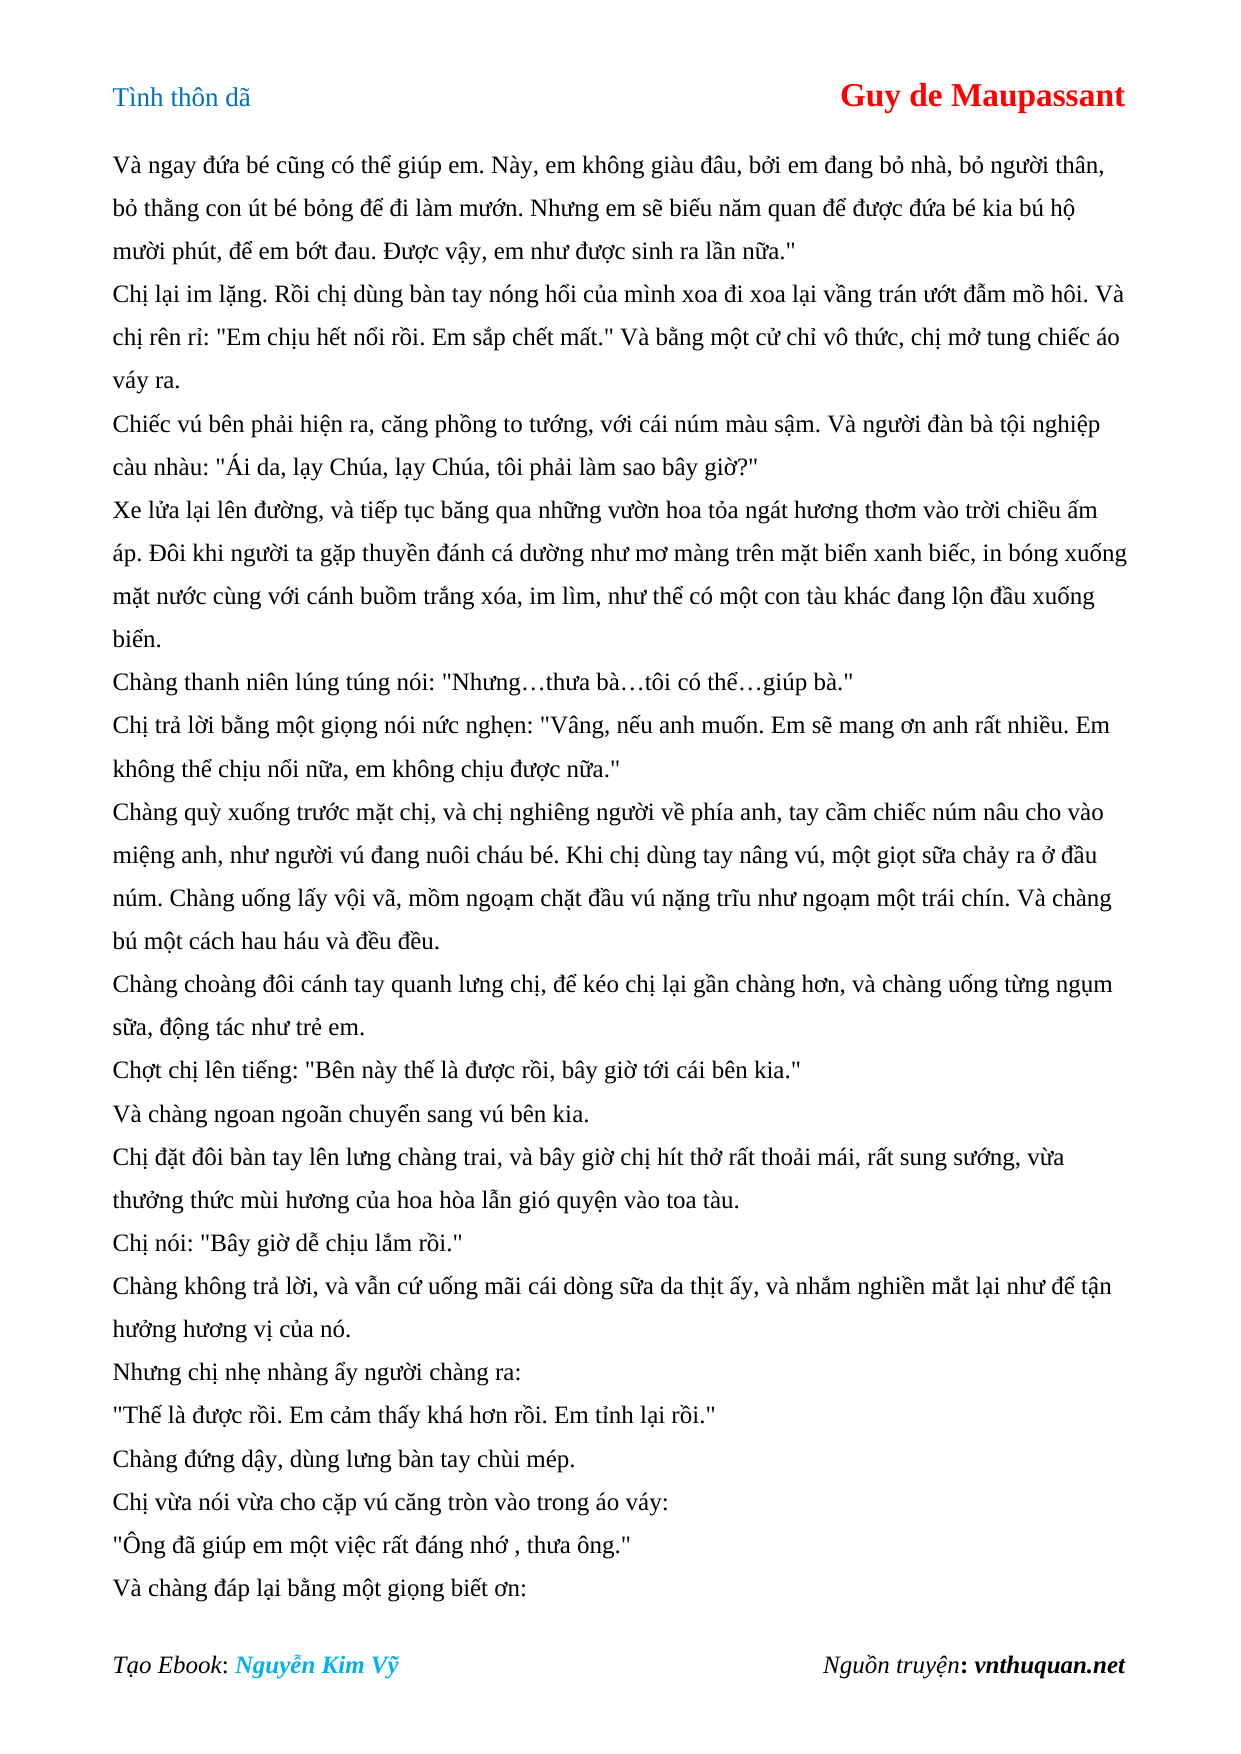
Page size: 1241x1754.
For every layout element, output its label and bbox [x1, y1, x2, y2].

text [112, 150, 1128, 1602]
